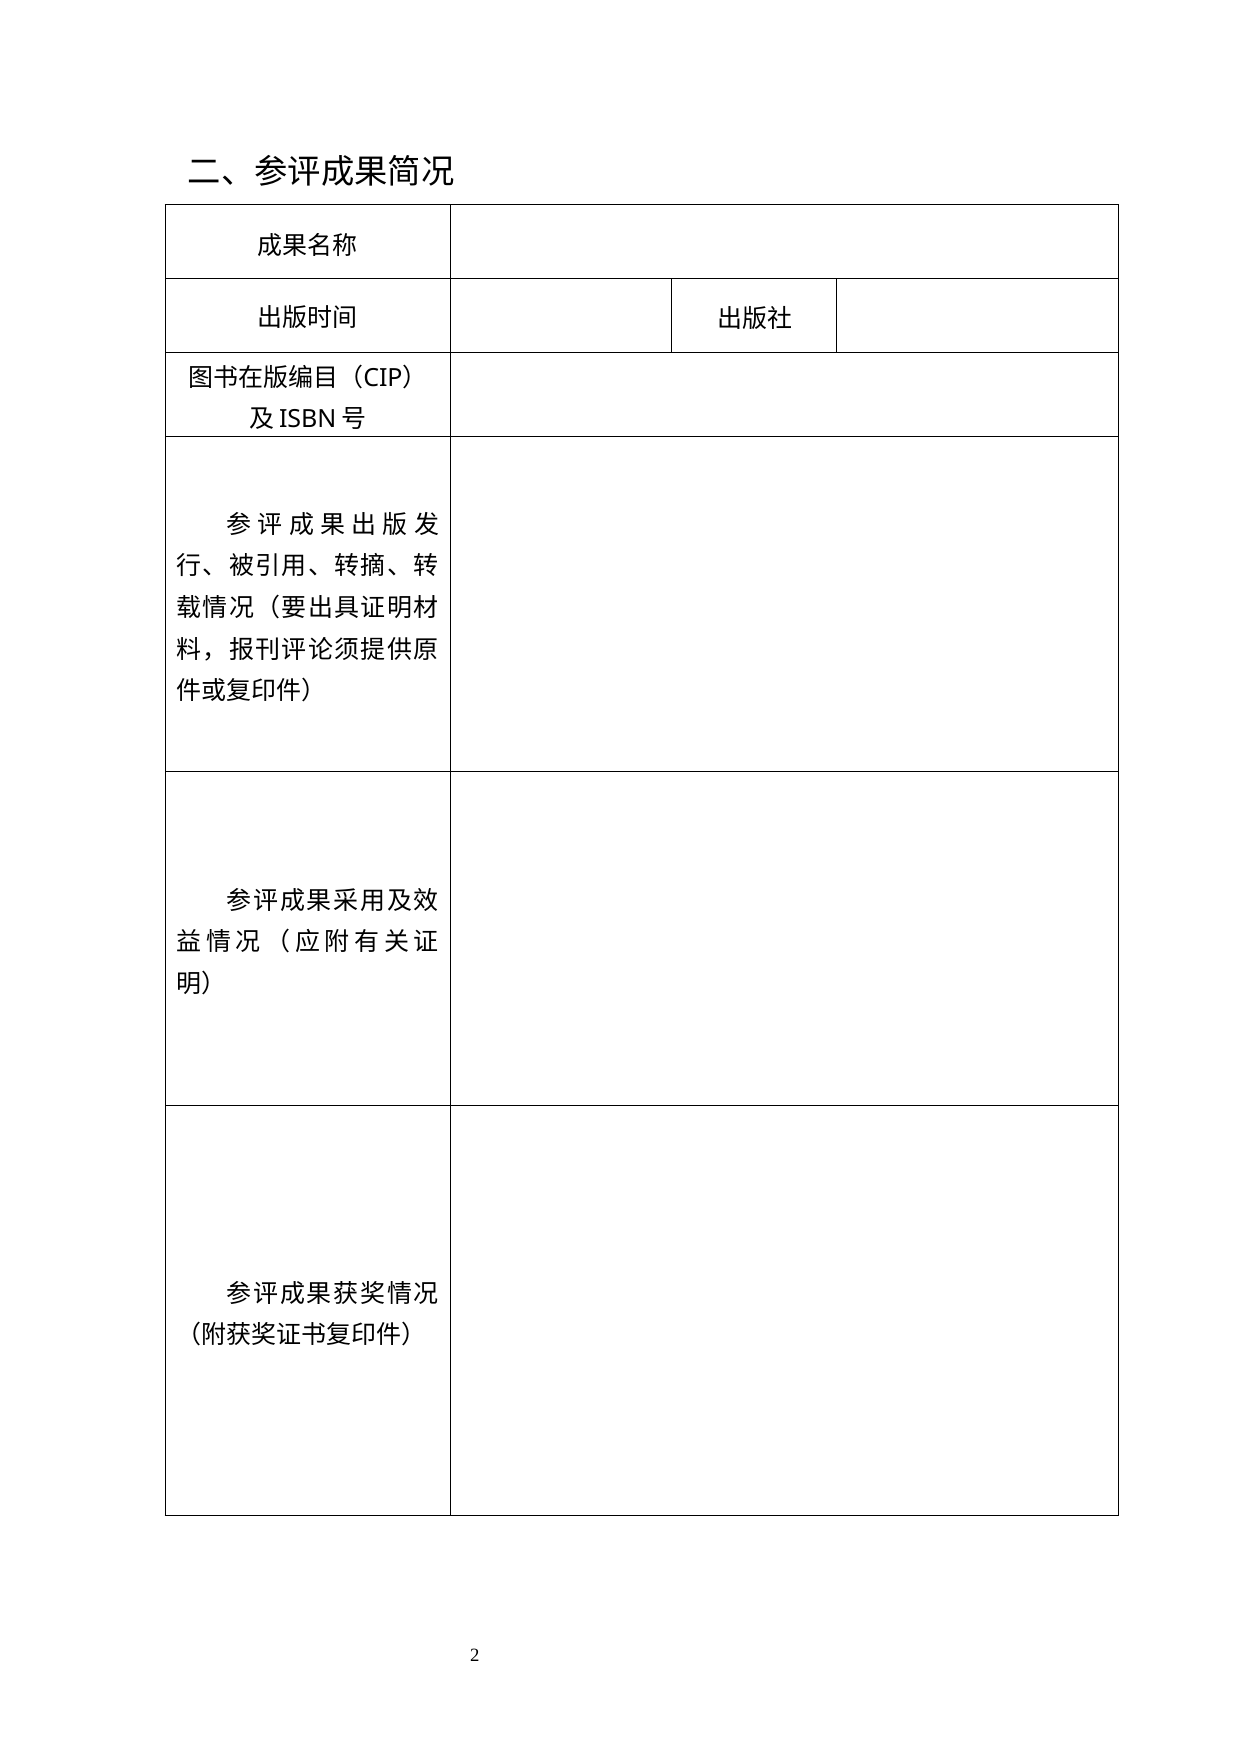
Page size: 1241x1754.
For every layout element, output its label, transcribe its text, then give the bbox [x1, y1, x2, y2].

table_cell 图书在版编目（CIP）及ISBN号 [166, 353, 450, 436]
table_header 成果名称 [166, 205, 450, 278]
table_cell [451, 1106, 1118, 1515]
table_cell [451, 772, 1118, 1105]
table_cell 出版社 [672, 279, 836, 352]
table_cell 参评成果获奖情况（附获奖证书复印件） [166, 1106, 450, 1515]
table_cell [451, 437, 1118, 771]
table_cell [451, 353, 1118, 436]
table_cell 出版时间 [166, 279, 450, 352]
text 二、参评成果简况 [187, 150, 1053, 192]
table_cell [837, 279, 1118, 352]
table_cell 参评成果采用及效益情况（应附有关证明） [166, 772, 450, 1105]
table_header [451, 205, 1118, 278]
table_cell [451, 279, 671, 352]
table_cell 参评成果出版发行、被引用、转摘、转载情况（要出具证明材料，报刊评论须提供原件或复印件） [166, 437, 450, 771]
